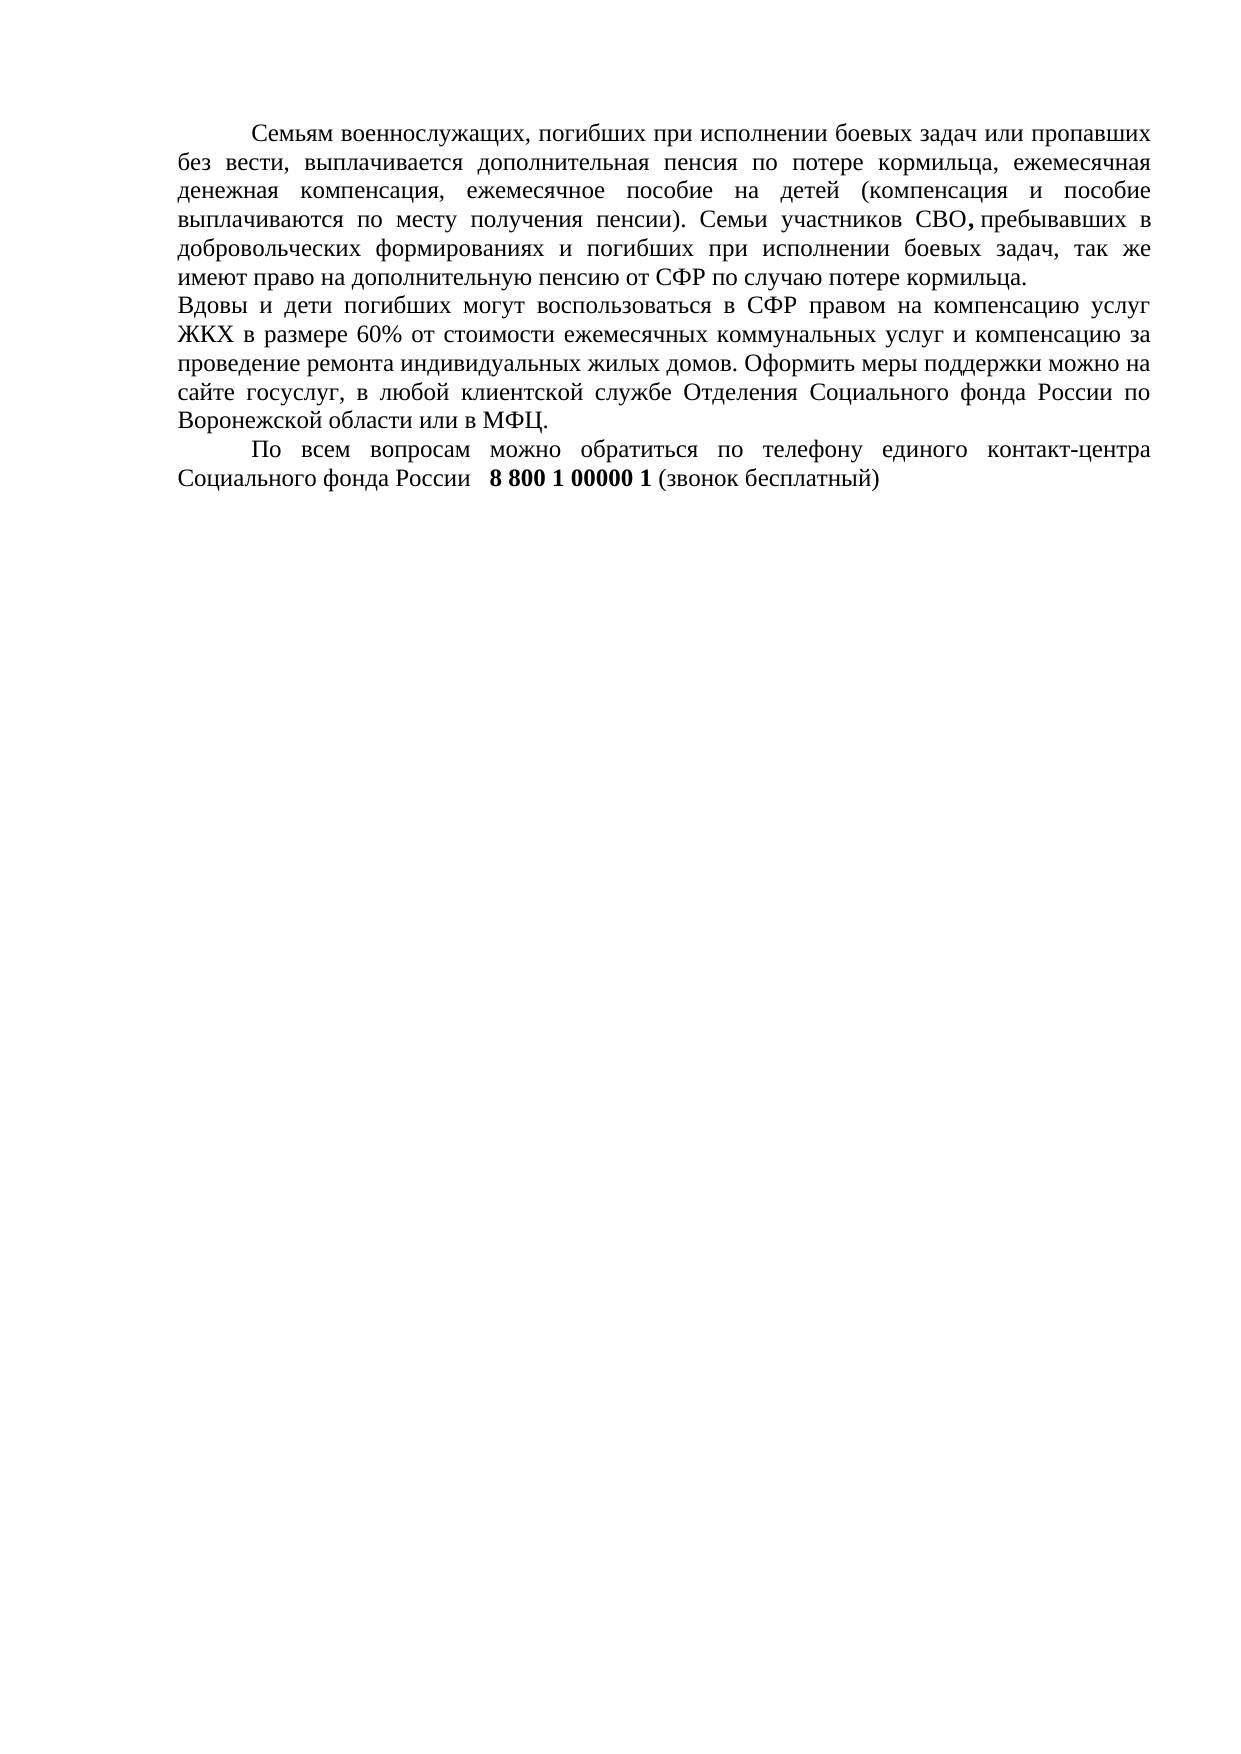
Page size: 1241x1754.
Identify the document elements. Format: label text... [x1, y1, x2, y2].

text Вдовы и дети погибших могут воспользоваться в СФР правом на компенсацию услуг ЖКХ в размере 60% от стоимости ежемесячных коммунальных услуг и компенсацию за проведение ремонта индивидуальных жилых домов. Оформить меры поддержки можно на сайте госуслуг, в любой клиентской службе Отделения Социального фонда России по Воронежской области или в МФЦ. [177, 291, 1152, 434]
text По всем вопросам можно обратиться по телефону единого контакт-центра Социального фонда России 8 800 1 00000 1 (звонок бесплатный) [177, 434, 1152, 492]
text Семьям военнослужащих, погибших при исполнении боевых задач или пропавших без вести, выплачивается дополнительная пенсия по потере кормильца, ежемесячная денежная компенсация, ежемесячное пособие на детей (компенсация и пособие выплачиваются по месту получения пенсии). Семьи участников СВО, пребывавших в добровольческих формированиях и погибших при исполнении боевых задач, так же имеют право на дополнительную пенсию от СФР по случаю потере кормильца. [177, 118, 1152, 291]
